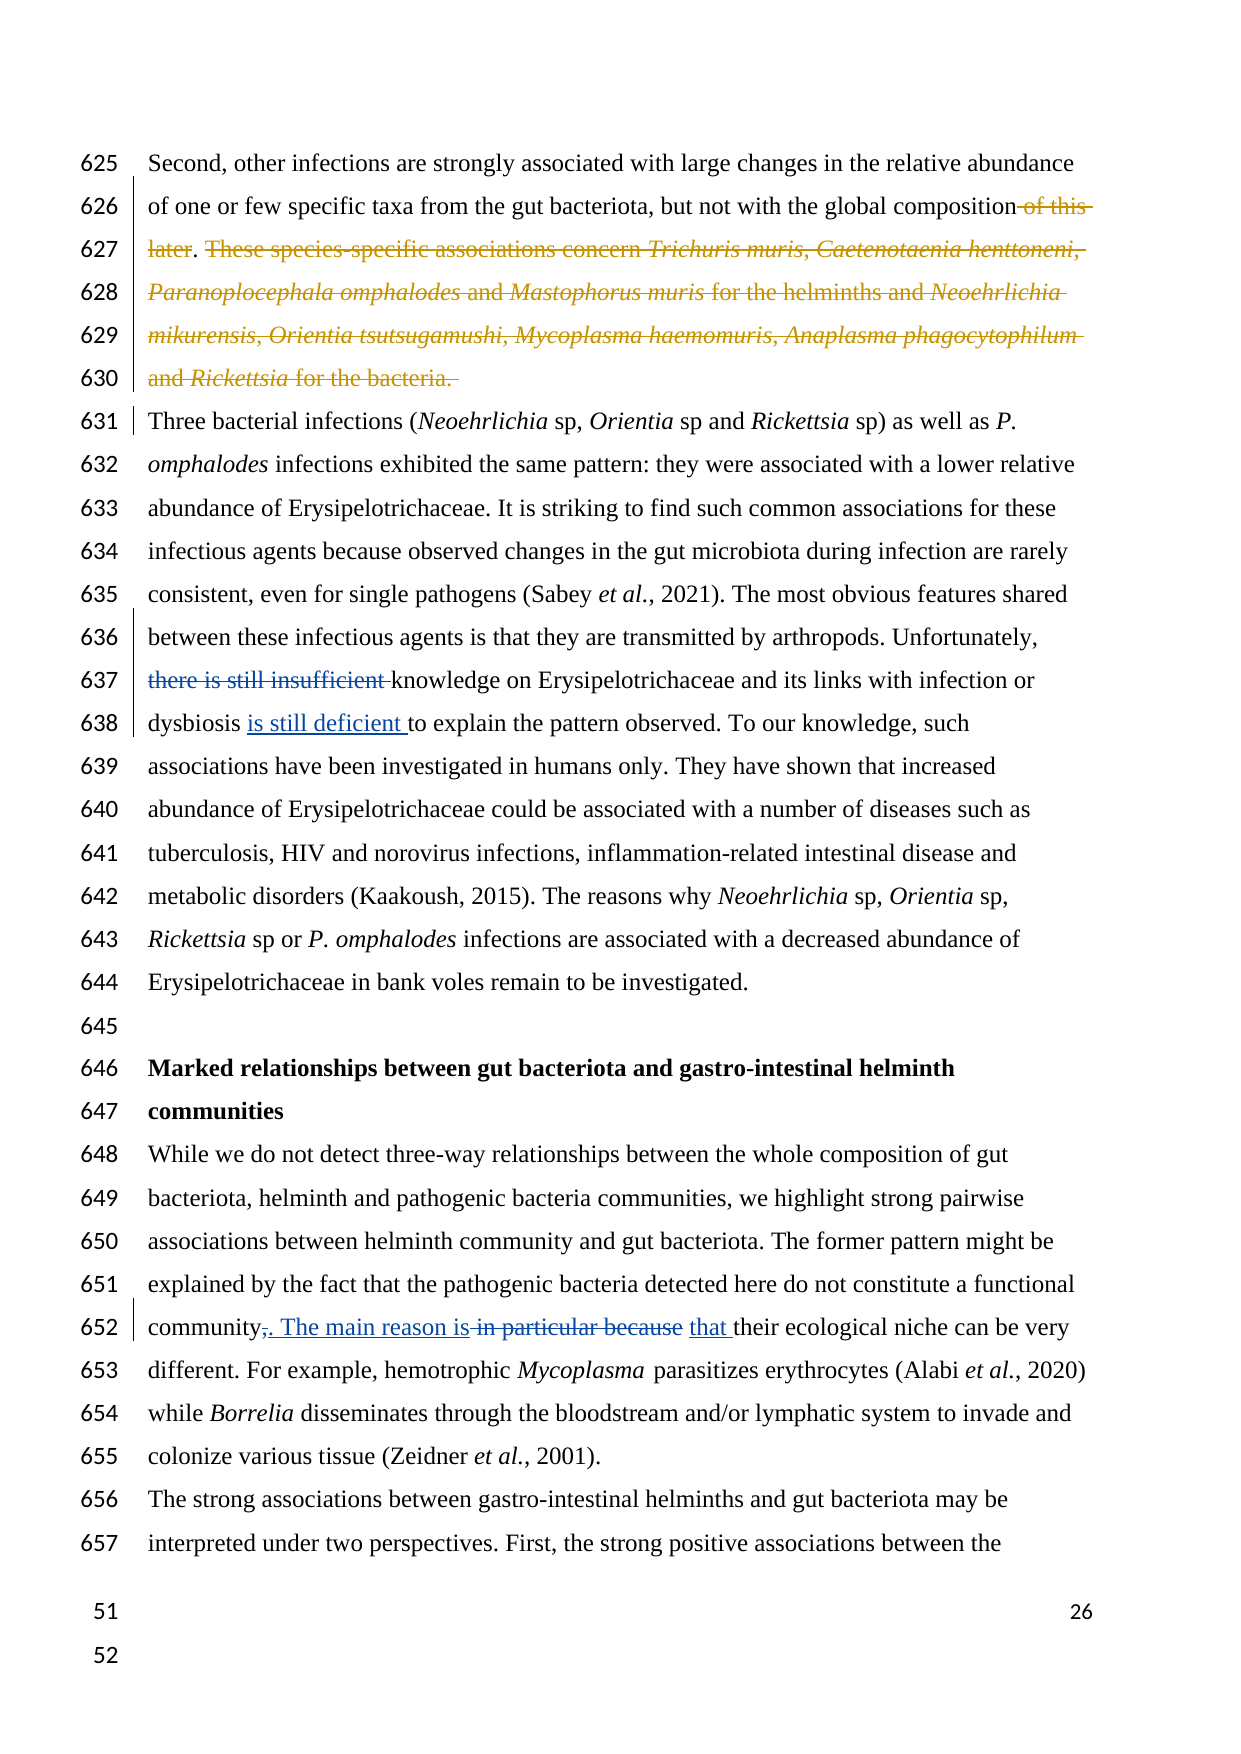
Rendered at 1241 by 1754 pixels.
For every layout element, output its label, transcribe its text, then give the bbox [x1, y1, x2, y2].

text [148, 1484, 1093, 1556]
text Three bacterial infections (Neoehrlichia sp, Orientia sp and Rickettsia sp) as well as P. omphalodes infections exhibited the same pattern: they were associated with a lower relative abundance of Erysipelotrichaceae. It is striking to find such common associations for these infectious agents because observed changes in the gut microbiota during infection are rarely consistent, even for single pathogens (Sabey et al., 2021). The most obvious features shared between these infectious agents is that they are transmitted by arthropods. Unfortunately, knowledge on Erysipelotrichaceae and its links with infection or dysbiosis to explain the pattern observed. To our knowledge, such associations have been investigated in humans only. They have shown that increased abundance of Erysipelotrichaceae could be associated with a number of diseases such as tuberculosis, HIV and norovirus infections, inflammation-related intestinal disease and metabolic disorders (Kaakoush, 2015). The reasons why Neoehrlichia sp, Orientia sp, Rickettsia sp or P. omphalodes infections are associated with a decreased abundance of Erysipelotrichaceae in bank voles remain to be investigated. [148, 406, 1093, 996]
text Second, other infections are strongly associated with large changes in the relative abundance of one or few specific taxa from the gut bacteriota, but not with the global composition. [148, 148, 1093, 392]
text Marked relationships between gut bacteriota and gastro-intestinal helminth communities [148, 1053, 1093, 1125]
text While we do not detect three-way relationships between the whole composition of gut bacteriota, helminth and pathogenic bacteria communities, we highlight strong pairwise associations between helminth community and gut bacteriota. The former pattern might be explained by the fact that the pathogenic bacteria detected here do not constitute a functional community their ecological niche can be very different. For example, hemotrophic Mycoplasma parasitizes erythrocytes (Alabi et al., 2020) while Borrelia disseminates through the bloodstream and/or lymphatic system to invade and colonize various tissue (Zeidner et al., 2001). [148, 1139, 1093, 1470]
